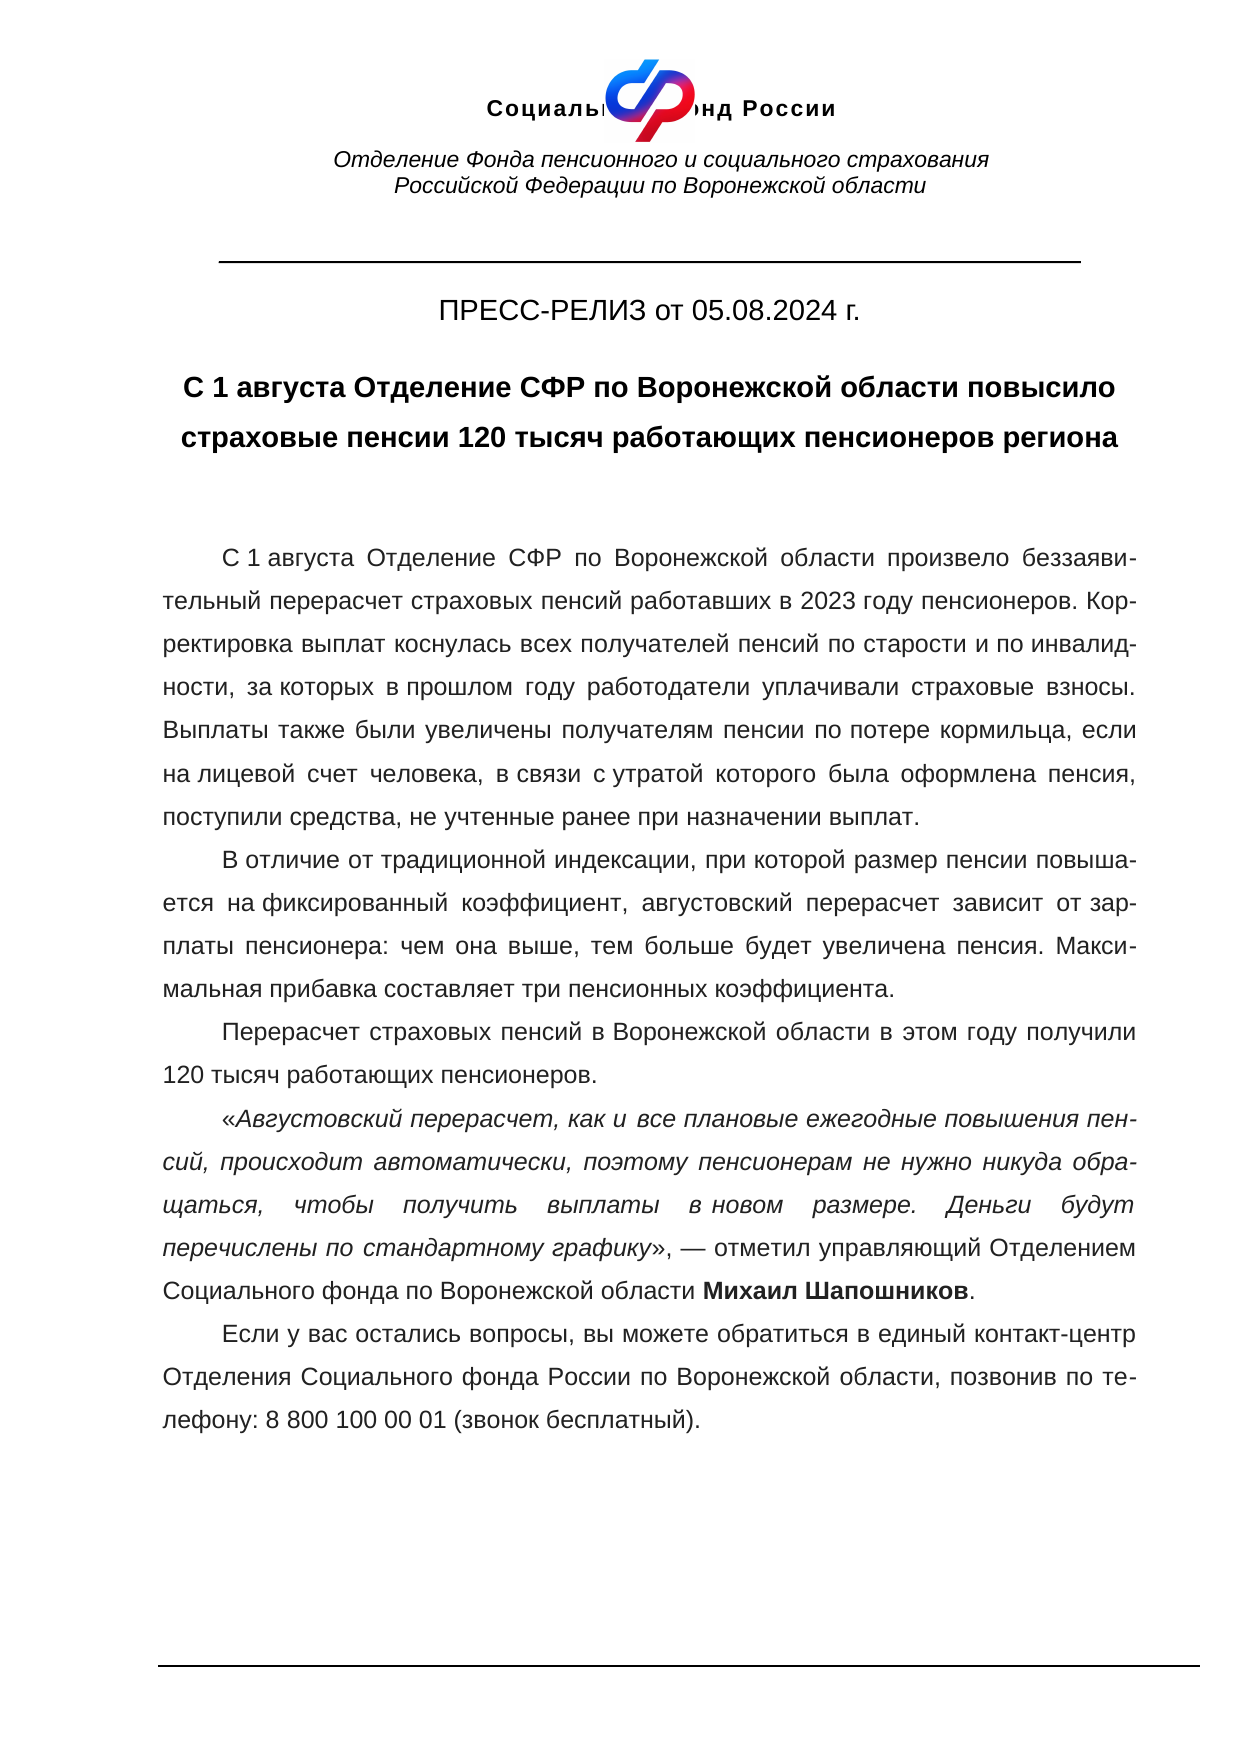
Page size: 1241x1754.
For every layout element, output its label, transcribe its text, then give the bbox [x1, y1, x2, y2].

text Если у вас остались вопросы, вы можете обратиться в единый контакт-центр Отделения Социального фонда России по Воронежской области, позвонив по телефону: 8 800 100 00 01 (звонок бесплатный). [162, 1319, 1137, 1434]
picture [604, 59, 696, 143]
text ПРЕСС-РЕЛИЗ от 05.08.2024 г. [162, 293, 1137, 327]
text В отличие от традиционной индексации, при которой размер пенсии повышается на фиксированный коэффициент, августовский перерасчет зависит от зарплаты пенсионера: чем она выше, тем больше будет увеличена пенсия. Максимальная прибавка составляет три пенсионных коэффициента. [162, 845, 1137, 1003]
text С 1 августа Отделение СФР по Воронежской области произвело беззаявительный перерасчет страховых пенсий работавших в 2023 году пенсионеров. Корректировка выплат коснулась всех получателей пенсий по старости и по инвалидности, за которых в прошлом году работодатели уплачивали страховые взносы. Выплаты также были увеличены получателям пенсии по потере кормильца, если на лицевой счет человека, в связи с утратой которого была оформлена пенсия, поступили средства, не учтенные ранее при назначении выплат. [162, 543, 1137, 831]
text Перерасчет страховых пенсий в Воронежской области в этом году получили 120 тысяч работающих пенсионеров. [162, 1017, 1137, 1089]
text «Августовский перерасчет, как и все плановые ежегодные повышения пенсий, происходит автоматически, поэтому пенсионерам не нужно никуда обращаться, чтобы получить выплаты в новом размере. Деньги будут перечислены по стандартному графику», — отметил управляющий Отделением Социального фонда по Воронежской области Михаил Шапошников. [162, 1104, 1137, 1305]
text С 1 августа Отделение СФР по Воронежской области повысило страховые пенсии 120 тысяч работающих пенсионеров региона [162, 370, 1137, 454]
